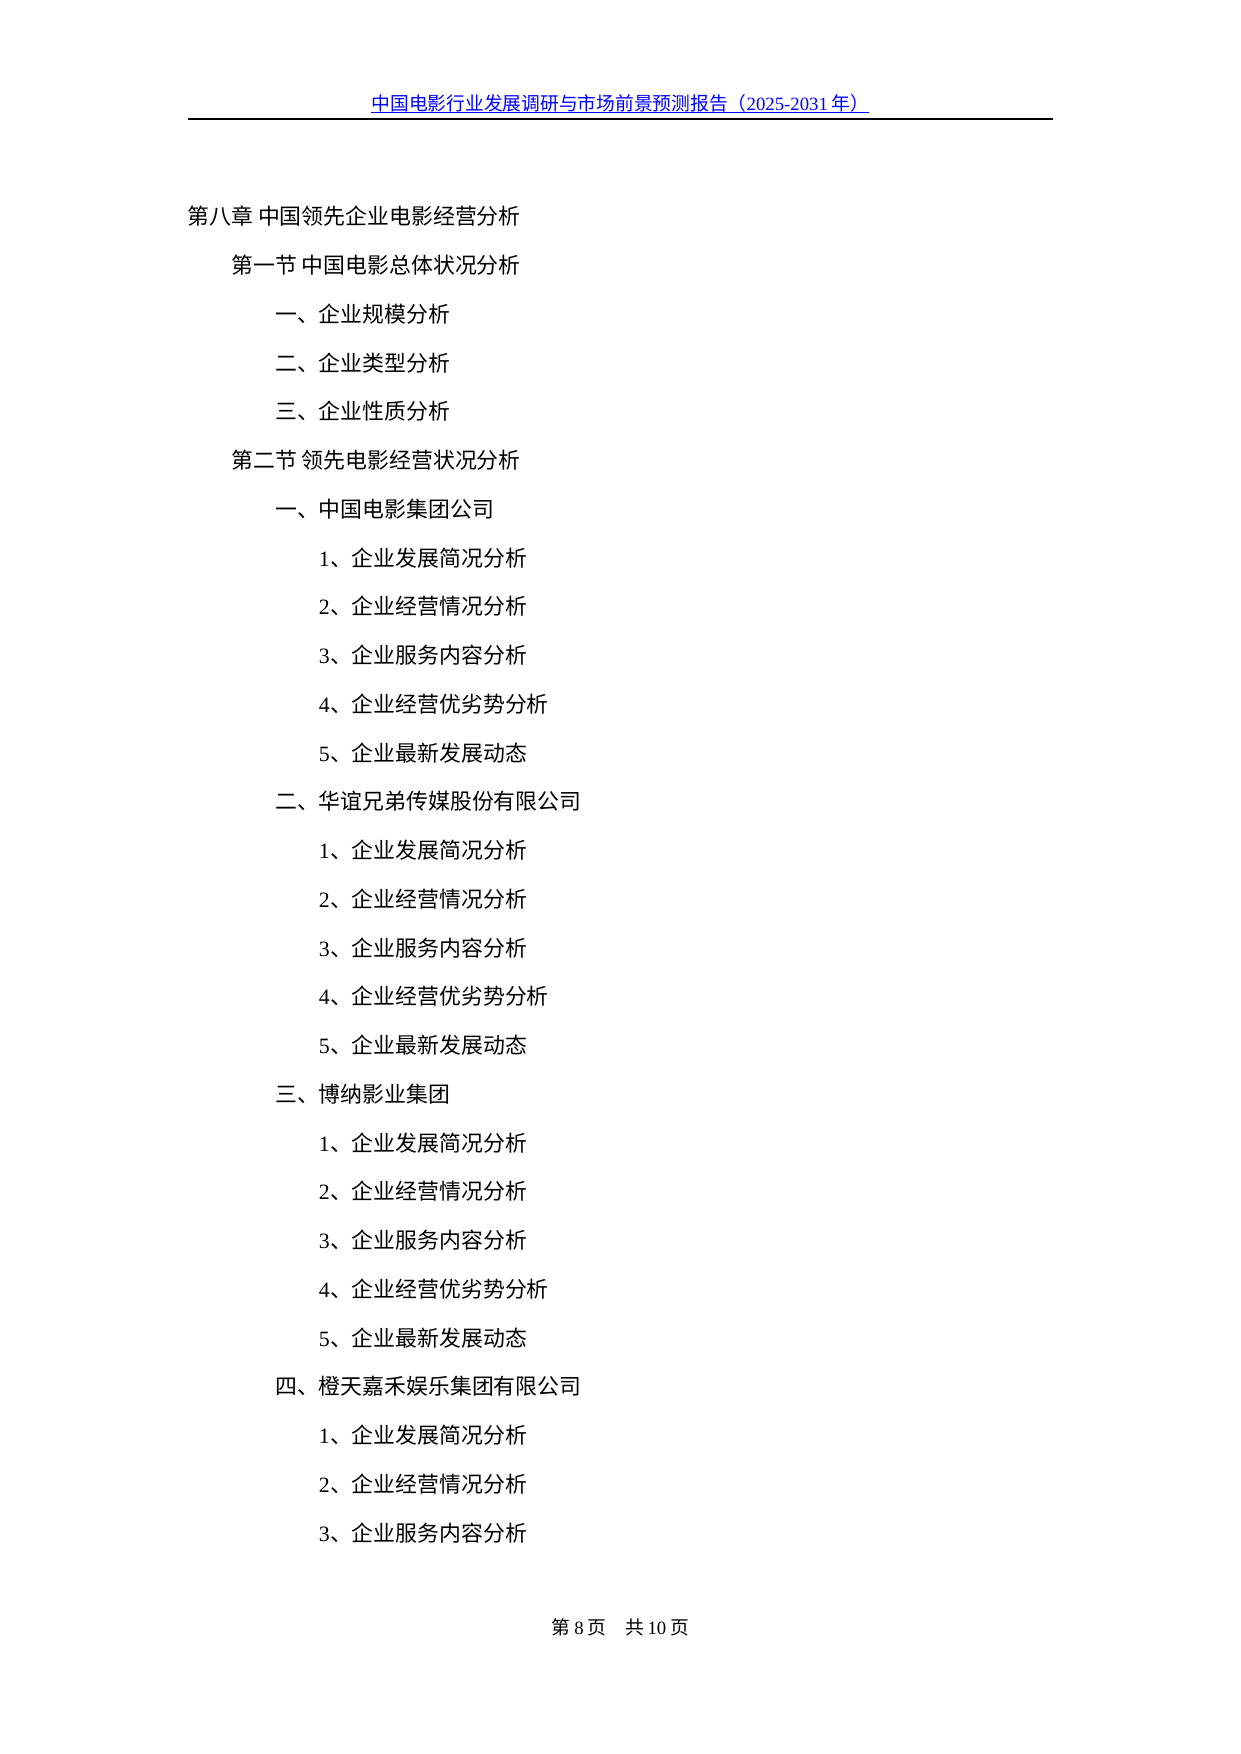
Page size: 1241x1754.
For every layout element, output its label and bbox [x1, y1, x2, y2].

text [187, 150, 1053, 1548]
